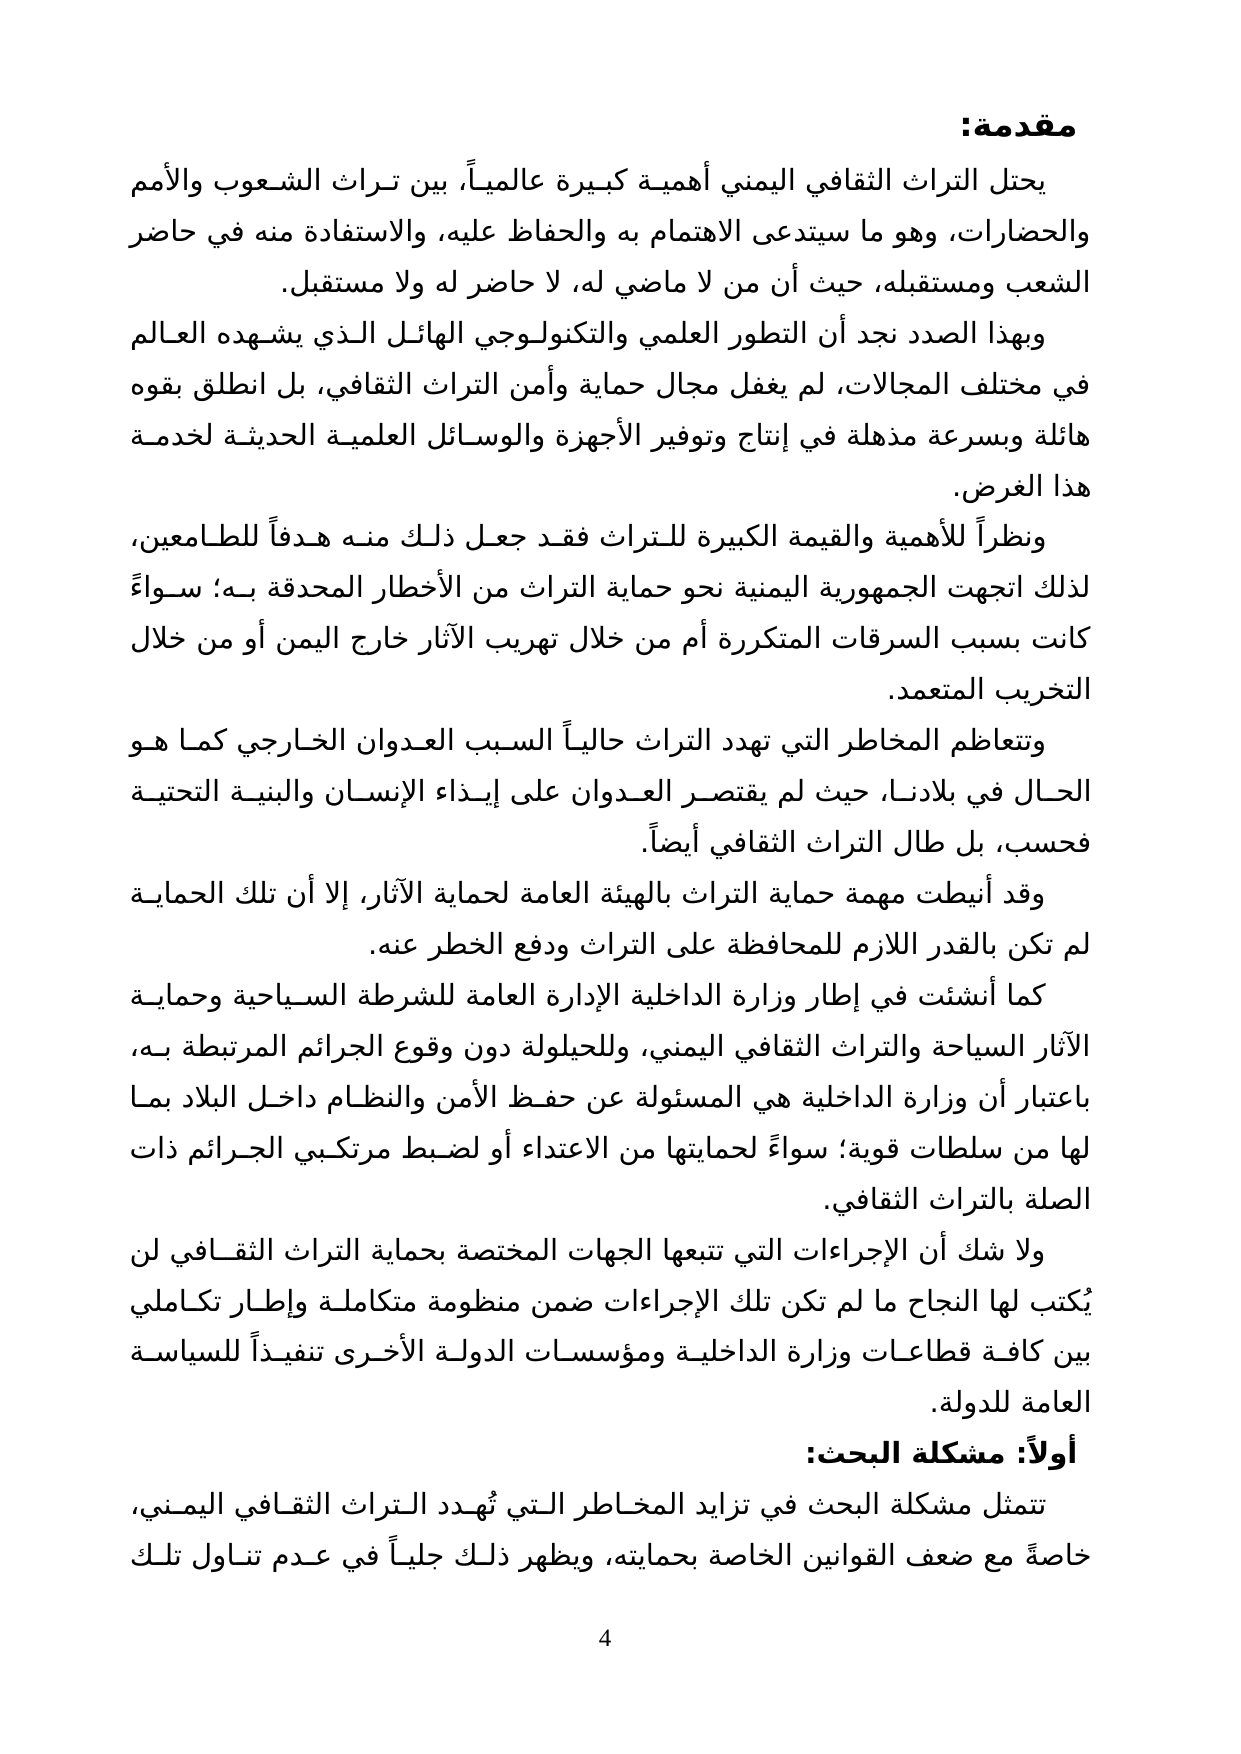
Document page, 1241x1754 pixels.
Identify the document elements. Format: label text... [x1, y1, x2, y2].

text وبهذا الصدد نجد أن التطور العلمي والتكنولوجي الهائل الذي يشهده العالم في مختلف المجالات، لم يغفل مجال حماية وأمن التراث الثقافي، بل انطلق بقوه هائلة وبسرعة مذهلة في إنتاج وتوفير الأجهزة والوسائل العلمية الحديثة لخدمة هذا الغرض. [129, 316, 1092, 503]
text ونظراً للأهمية والقيمة الكبيرة للتراث فقد جعل ذلك منه هدفاً للطامعين، لذلك اتجهت الجمهورية اليمنية نحو حماية التراث من الأخطار المحدقة به؛ سواءً كانت بسبب السرقات المتكررة أم من خلال تهريب الآثار خارج اليمن أو من خلال التخريب المتعمد. [129, 520, 1092, 707]
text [129, 1488, 1092, 1572]
text كما أنشئت في إطار وزارة الداخلية الإدارة العامة للشرطة السياحية وحماية الآثار السياحة والتراث الثقافي اليمني، وللحيلولة دون وقوع الجرائم المرتبطة به، باعتبار أن وزارة الداخلية هي المسئولة عن حفظ الأمن والنظام داخل البلاد بما لها من سلطات قوية؛ سواءً لحمايتها من الاعتداء أو لضبط مرتكبي الجرائم ذات الصلة بالتراث الثقافي. [129, 978, 1092, 1216]
text ولا شك أن الإجراءات التي تتبعها الجهات المختصة بحماية التراث الثقافي لن يُكتب لها النجاح ما لم تكن تلك الإجراءات ضمن منظومة متكاملة وإطار تكاملي بين كافة قطاعات وزارة الداخلية ومؤسسات الدولة الأخرى تنفيذاً للسياسة العامة للدولة. [129, 1233, 1092, 1420]
text يحتل التراث الثقافي اليمني أهمية كبيرة عالمياً، بين تراث الشعوب والأمم والحضارات، وهو ما سيتدعى الاهتمام به والحفاظ عليه، والاستفادة منه في حاضر الشعب ومستقبله، حيث أن من لا ماضي له، لا حاضر له ولا مستقبل. [129, 163, 1092, 299]
text مقدمة: [194, 105, 1092, 144]
text وتتعاظم المخاطر التي تهدد التراث حالياً السبب العدوان الخارجي كما هو الحال في بلادنا، حيث لم يقتصر العدوان على إيذاء الإنسان والبنية التحتية فحسب، بل طال التراث الثقافي أيضاً. [129, 723, 1092, 859]
text أولاً: مشكلة البحث: [194, 1437, 1092, 1471]
text وقد أنيطت مهمة حماية التراث بالهيئة العامة لحماية الآثار، إلا أن تلك الحماية لم تكن بالقدر اللازم للمحافظة على التراث ودفع الخطر عنه. [129, 876, 1092, 961]
